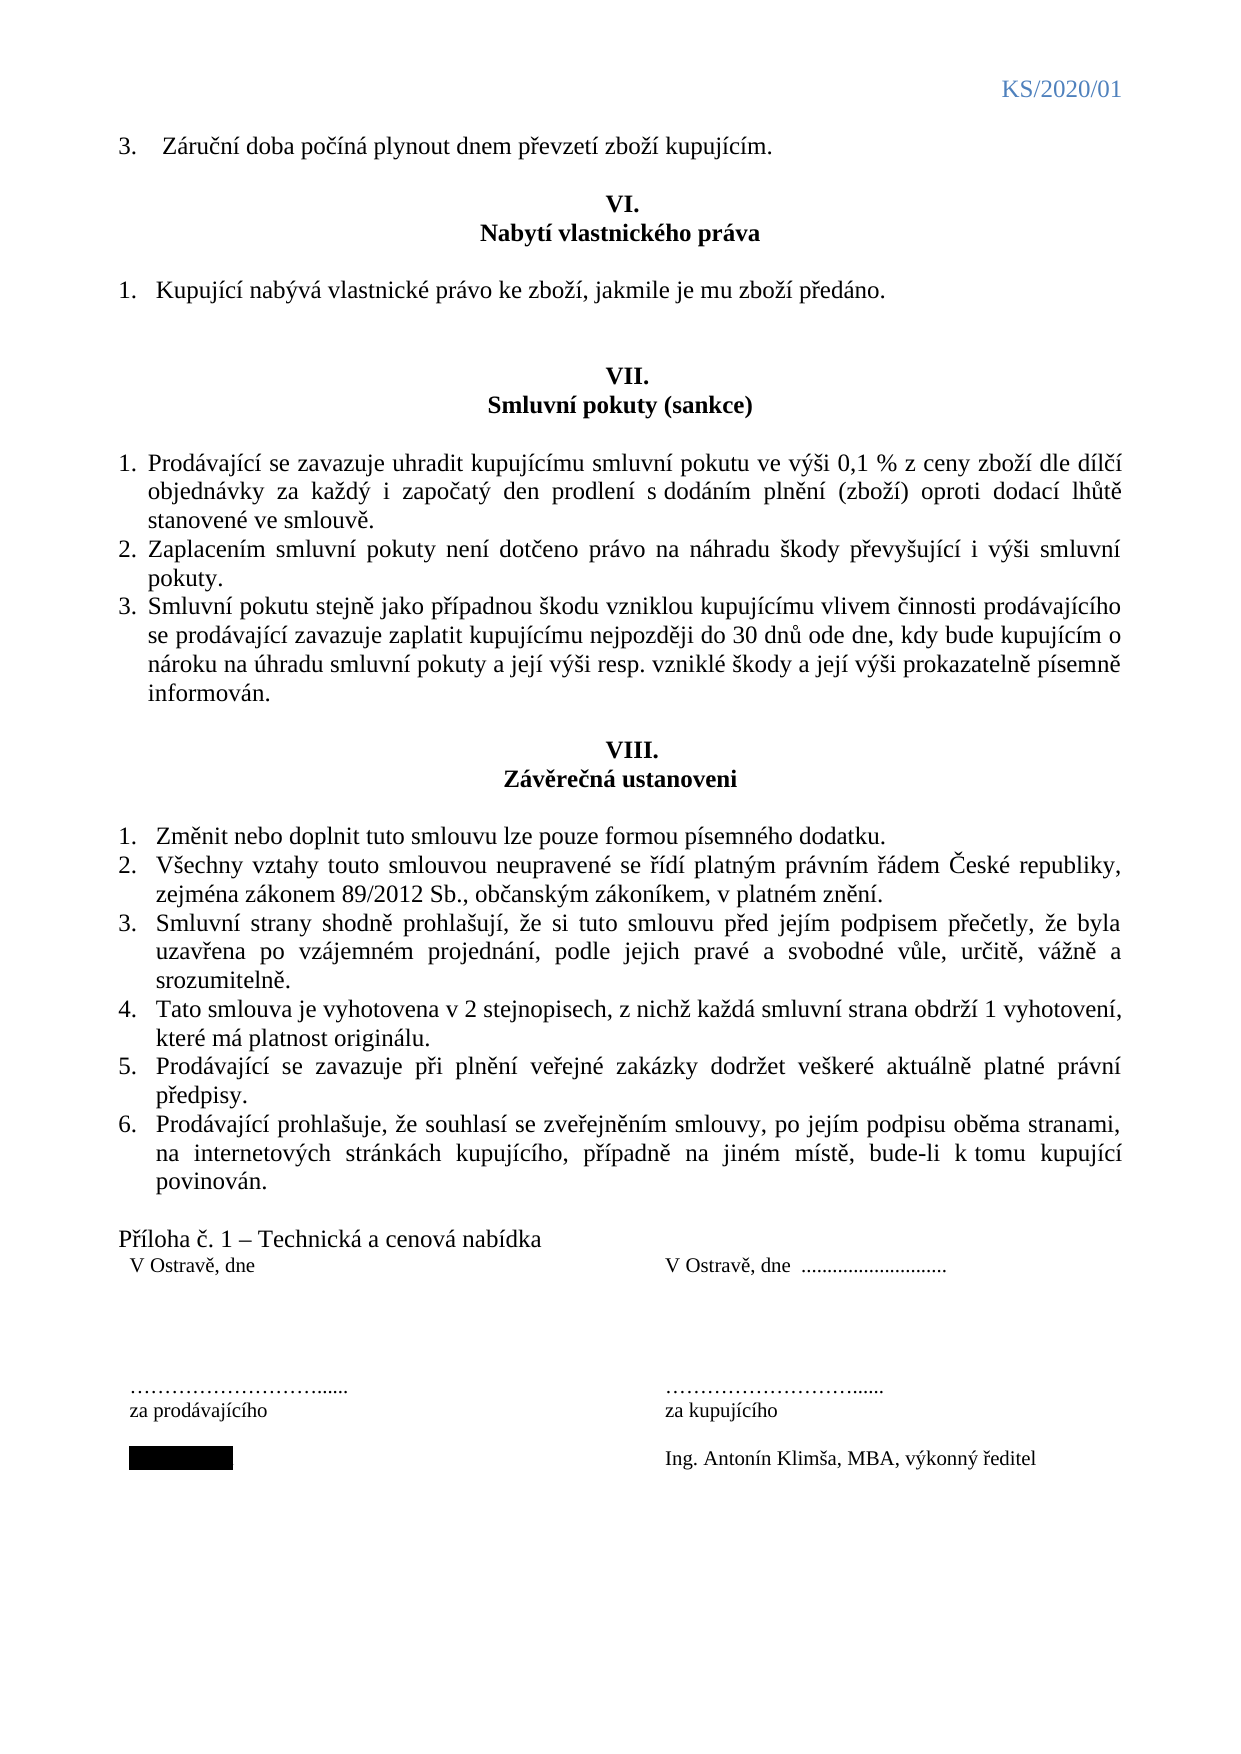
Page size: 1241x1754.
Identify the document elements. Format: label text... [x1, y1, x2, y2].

list Smluvní pokutu stejně jako případnou škodu vzniklou kupujícímu vlivem činnosti prodávajícího se prodávající zavazuje zaplatit kupujícímu nejpozději do 30 dnů ode dne, kdy bude kupujícím o nároku na úhradu smluvní pokuty a její výši resp. vzniklé škody a její výši prokazatelně písemně informován. [118, 591, 1122, 706]
text Závěrečná ustanoveni [118, 764, 1122, 793]
list Prodávající se zavazuje při plnění veřejné zakázky dodržet veškeré aktuálně platné právní předpisy. [118, 1051, 1122, 1109]
table_header V Ostravě, dne ............................ [654, 1253, 1189, 1302]
table_cell ………………………...... [654, 1302, 1189, 1398]
text Příloha č. 1 – Technická a cenová nabídka [118, 1224, 1122, 1253]
list Zaplacením smluvní pokuty není dotčeno právo na náhradu škody převyšující i výši smluvní pokuty. [118, 534, 1122, 591]
text VI. [118, 189, 1122, 218]
table_cell za kupujícího [654, 1398, 1189, 1446]
table_header V Ostravě, dne [118, 1253, 654, 1302]
table_cell za prodávajícího [118, 1398, 654, 1446]
list Tato smlouva je vyhotovena v 2 stejnopisech, z nichž každá smluvní strana obdrží 1 vyhotovení, které má platnost originálu. [118, 994, 1122, 1051]
list Změnit nebo doplnit tuto smlouvu lze pouze formou písemného dodatku. [118, 821, 1122, 850]
list Všechny vztahy touto smlouvou neupravené se řídí platným právním řádem České republiky, zejména zákonem 89/2012 Sb., občanským zákoníkem, v platném znění. [118, 850, 1122, 908]
list Prodávající se zavazuje uhradit kupujícímu smluvní pokutu ve výši 0,1 % z ceny zboží dle dílčí objednávky za každý i započatý den prodlení s dodáním plnění (zboží) oproti dodací lhůtě stanovené ve smlouvě. [118, 448, 1122, 534]
list Smluvní strany shodně prohlašují, že si tuto smlouvu před jejím podpisem přečetly, že byla uzavřena po vzájemném projednání, podle jejich pravé a svobodné vůle, určitě, vážně a srozumitelně. [118, 908, 1122, 994]
text Nabytí vlastnického práva [118, 218, 1122, 246]
text VII. [118, 361, 1122, 390]
list Záruční doba počíná plynout dnem převzetí zboží kupujícím. [118, 131, 1122, 160]
text Smluvní pokuty (sankce) [118, 390, 1122, 419]
table_cell Ing. Antonín Klimša, MBA, výkonný ředitel [654, 1446, 1189, 1505]
table_cell ………………………...... [118, 1302, 654, 1398]
list Prodávající prohlašuje, že souhlasí se zveřejněním smlouvy, po jejím podpisu oběma stranami, na internetových stránkách kupujícího, případně na jiném místě, bude-li k tomu kupující povinován. [118, 1109, 1122, 1195]
list Kupující nabývá vlastnické právo ke zboží, jakmile je mu zboží předáno. [118, 275, 1122, 304]
table_cell xxxxxxxxxx [118, 1446, 654, 1505]
text VIII. [118, 735, 1122, 764]
